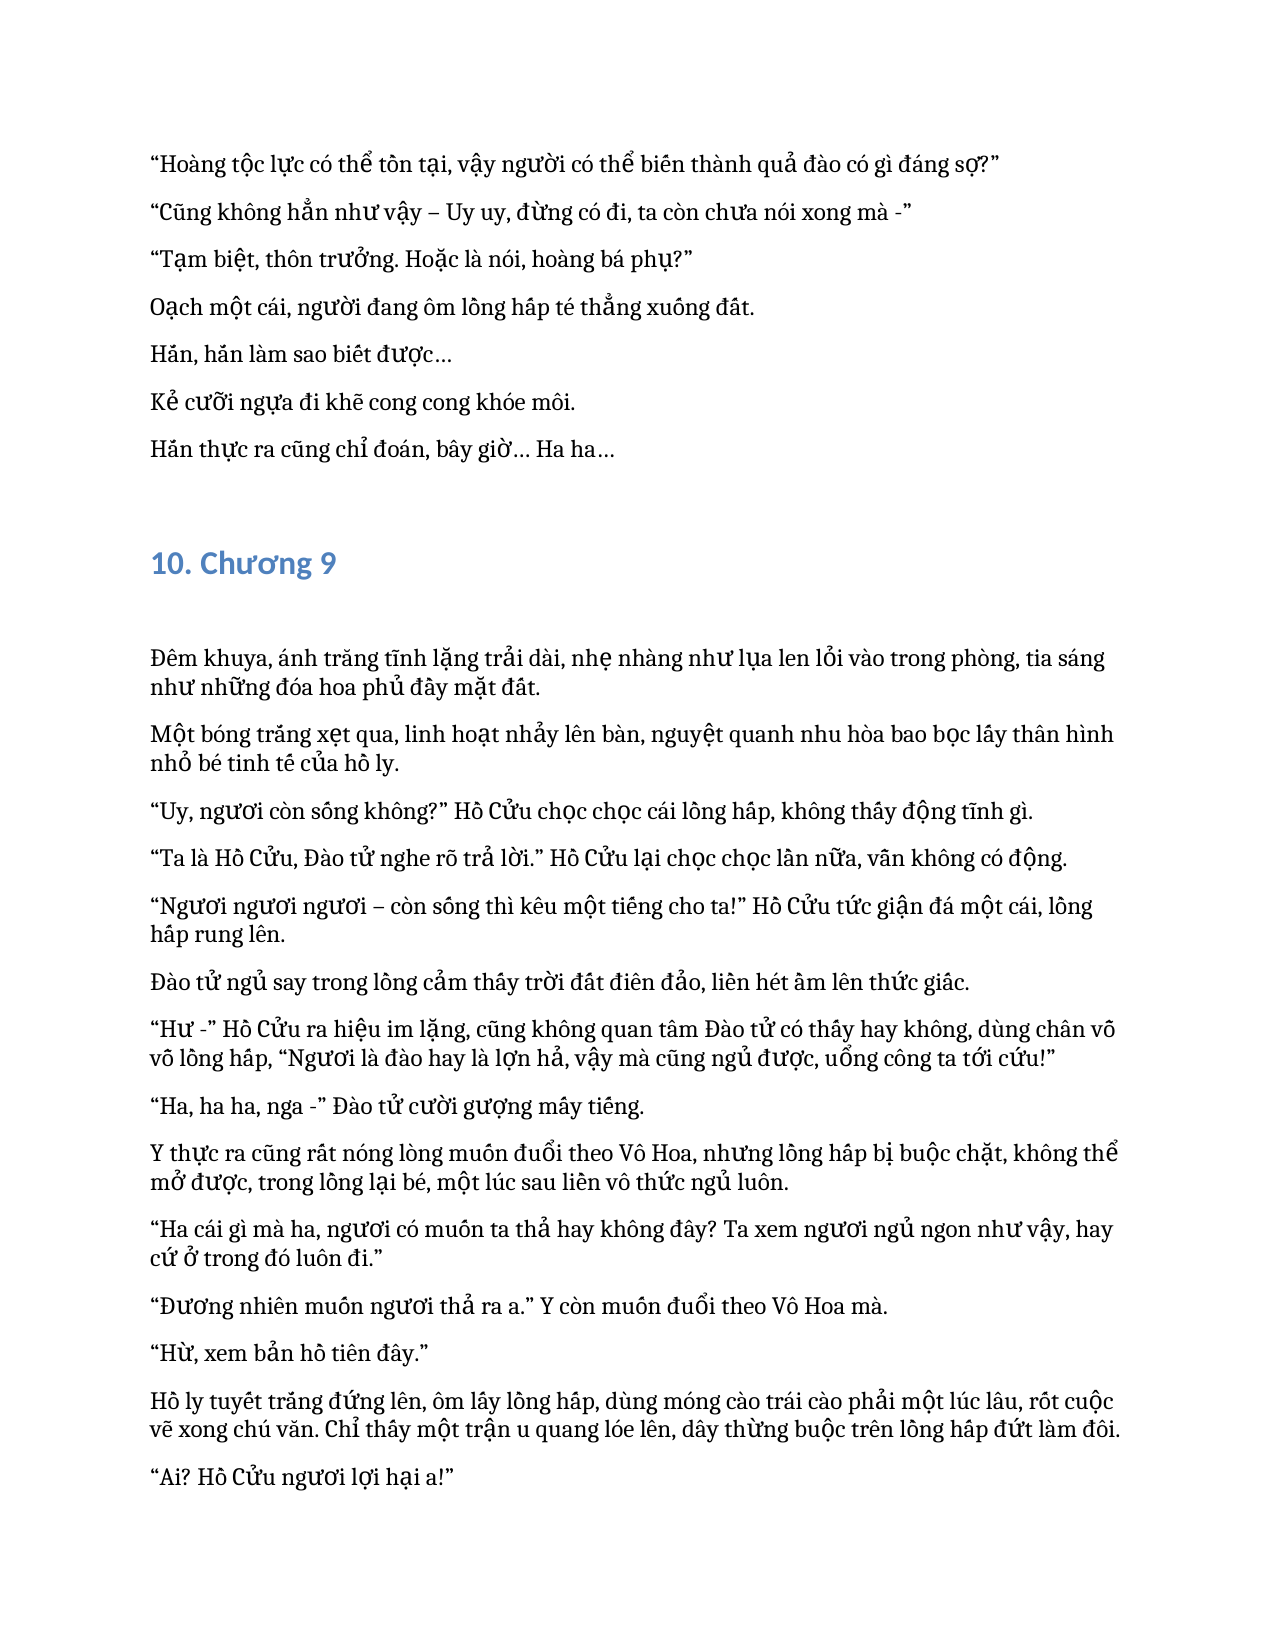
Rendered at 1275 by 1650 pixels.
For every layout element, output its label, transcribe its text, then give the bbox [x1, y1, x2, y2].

text “Hừ, xem bản hồ tiên đây.” [150, 1339, 1125, 1368]
text Một bóng trắng xẹt qua, linh hoạt nhảy lên bàn, nguyệt quanh nhu hòa bao bọc lấy thân hình nhỏ bé tinh tế của hồ ly. [150, 720, 1125, 778]
text Hắn thực ra cũng chỉ đoán, bây giờ… Ha ha… [150, 435, 1125, 521]
text “Uy, ngươi còn sống không?” Hồ Cửu chọc chọc cái lồng hấp, không thấy động tĩnh gì. [150, 797, 1125, 825]
text “Ha, ha ha, nga -” Đào tử cười gượng mấy tiếng. [150, 1092, 1125, 1120]
text Đào tử ngủ say trong lồng cảm thấy trời đất điên đảo, liền hét ầm lên thức giấc. [150, 968, 1125, 997]
text “Hoàng tộc lực có thể tồn tại, vậy người có thể biến thành quả đào có gì đáng sợ?” [150, 150, 1125, 179]
text “Cũng không hẳn như vậy – Uy uy, đừng có đi, ta còn chưa nói xong mà -” [150, 197, 1125, 226]
text “Đương nhiên muốn ngươi thả ra a.” Y còn muốn đuổi theo Vô Hoa mà. [150, 1292, 1125, 1320]
text “Tạm biệt, thôn trưởng. Hoặc là nói, hoàng bá phụ?” [150, 245, 1125, 274]
text Đêm khuya, ánh trăng tĩnh lặng trải dài, nhẹ nhàng như lụa len lỏi vào trong phòng, tia sáng như những đóa hoa phủ đầy mặt đất. [150, 587, 1125, 702]
text “Ngươi ngươi ngươi – còn sống thì kêu một tiếng cho ta!” Hồ Cửu tức giận đá một cái, lồng hấp rung lên. [150, 892, 1125, 949]
text Kẻ cưỡi ngựa đi khẽ cong cong khóe môi. [150, 387, 1125, 416]
text Oạch một cái, người đang ôm lồng hấp té thẳng xuống đất. [150, 292, 1125, 321]
text Y thực ra cũng rất nóng lòng muốn đuổi theo Vô Hoa, nhưng lồng hấp bị buộc chặt, không thể mở được, trong lồng lại bé, một lúc sau liền vô thức ngủ luôn. [150, 1139, 1125, 1197]
text “Ha cái gì mà ha, ngươi có muốn ta thả hay không đây? Ta xem ngươi ngủ ngon như vậy, hay cứ ở trong đó luôn đi.” [150, 1215, 1125, 1273]
text “Ta là Hồ Cửu, Đào tử nghe rõ trả lời.” Hồ Cửu lại chọc chọc lần nữa, vẫn không có động. [150, 844, 1125, 873]
subtitle 10. Chương 9 [150, 542, 1125, 583]
text Hắn, hắn làm sao biết được… [150, 340, 1125, 369]
text “Ai? Hồ Cửu ngươi lợi hại a!” [150, 1463, 1125, 1492]
text “Hư -” Hồ Cửu ra hiệu im lặng, cũng không quan tâm Đào tử có thấy hay không, dùng chân vỗ vỗ lồng hấp, “Ngươi là đào hay là lợn hả, vậy mà cũng ngủ được, uổng công ta tới cứu!” [150, 1015, 1125, 1073]
text Hồ ly tuyết trắng đứng lên, ôm lấy lồng hấp, dùng móng cào trái cào phải một lúc lâu, rốt cuộc vẽ xong chú văn. Chỉ thấy một trận u quang lóe lên, dây thừng buộc trên lồng hấp đứt làm đôi. [150, 1387, 1125, 1444]
